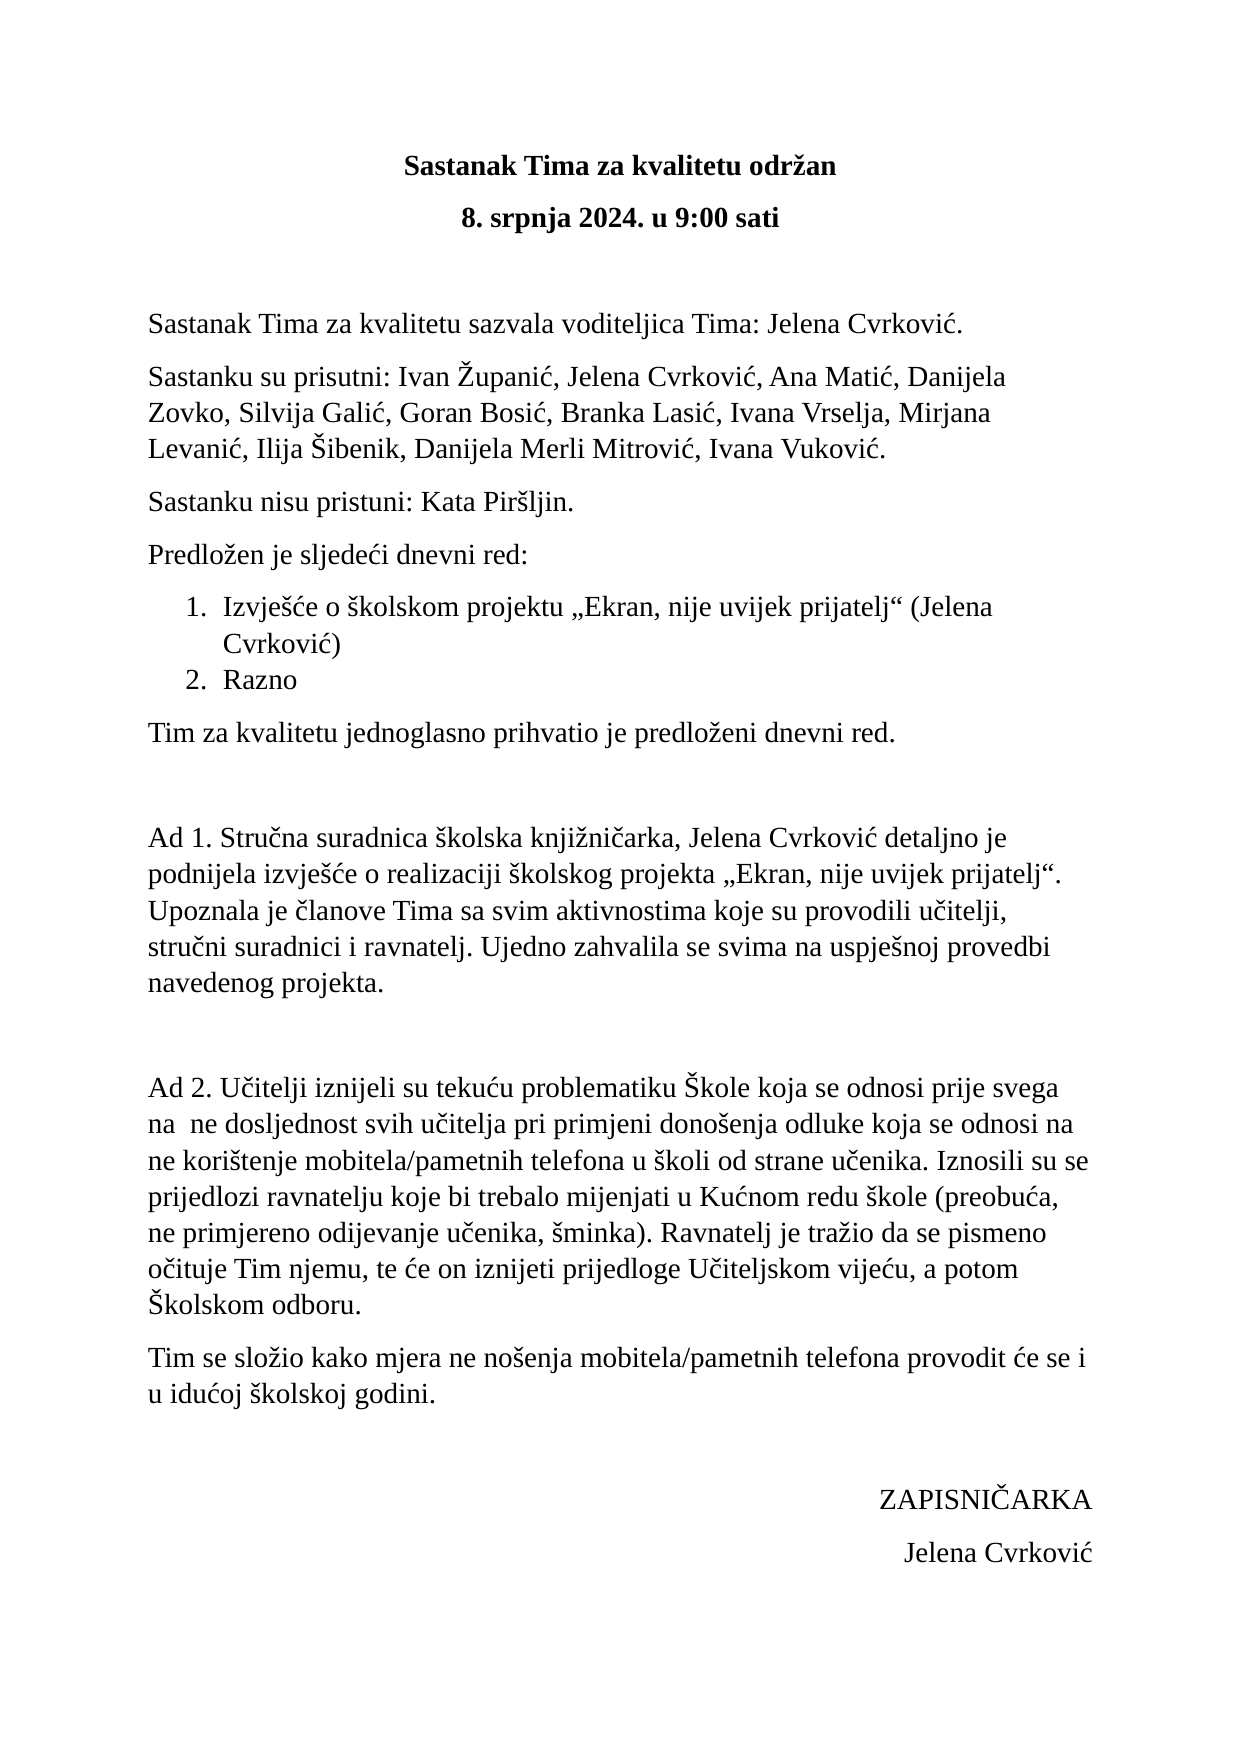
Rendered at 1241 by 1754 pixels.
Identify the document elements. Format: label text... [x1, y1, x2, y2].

text Sastanku su prisutni: Ivan Županić, Jelena Cvrković, Ana Matić, Danijela Zovko, Silvija Galić, Goran Bosić, Branka Lasić, Ivana Vrselja, Mirjana Levanić, Ilija Šibenik, Danijela Merli Mitrović, Ivana Vuković. [148, 359, 1093, 465]
text Tim za kvalitetu jednoglasno prihvatio je predloženi dnevni red. [148, 715, 1093, 748]
text Predložen je sljedeći dnevni red: [148, 537, 1093, 570]
list Razno [185, 662, 1093, 695]
text Sastanak Tima za kvalitetu održan [148, 148, 1093, 181]
text Sastanku nisu pristuni: Kata Piršljin. [148, 484, 1093, 517]
text 8. srpnja 2024. u 9:00 sati [148, 200, 1093, 234]
text Tim se složio kako mjera ne nošenja mobitela/pametnih telefona provodit će se i u idućoj školskoj godini. [148, 1340, 1093, 1410]
list Izvješće o školskom projektu „Ekran, nije uvijek prijatelj“ (Jelena Cvrković) [185, 589, 1093, 659]
text Ad 1. Stručna suradnica školska knjižničarka, Jelena Cvrković detaljno je podnijela izvješće o realizaciji školskog projekta „Ekran, nije uvijek prijatelj“. Upoznala je članove Tima sa svim aktivnostima koje su provodili učitelji, stručni suradnici i ravnatelj. Ujedno zahvalila se svima na uspješnoj provedbi navedenog projekta. [148, 820, 1093, 998]
text ZAPISNIČARKA [148, 1482, 1093, 1516]
text Ad 2. Učitelji iznijeli su tekuću problematiku Škole koja se odnosi prije svega na ne dosljednost svih učitelja pri primjeni donošenja odluke koja se odnosi na ne korištenje mobitela/pametnih telefona u školi od strane učenika. Iznosili su se prijedlozi ravnatelju koje bi trebalo mijenjati u Kućnom redu škole (preobuća, ne primjereno odijevanje učenika, šminka). Ravnatelj je tražio da se pismeno očituje Tim njemu, te će on iznijeti prijedloge Učiteljskom vijeću, a potom Školskom odboru. [148, 1071, 1093, 1321]
text Jelena Cvrković [148, 1535, 1093, 1568]
text Sastanak Tima za kvalitetu sazvala voditeljica Tima: Jelena Cvrković. [148, 306, 1093, 339]
